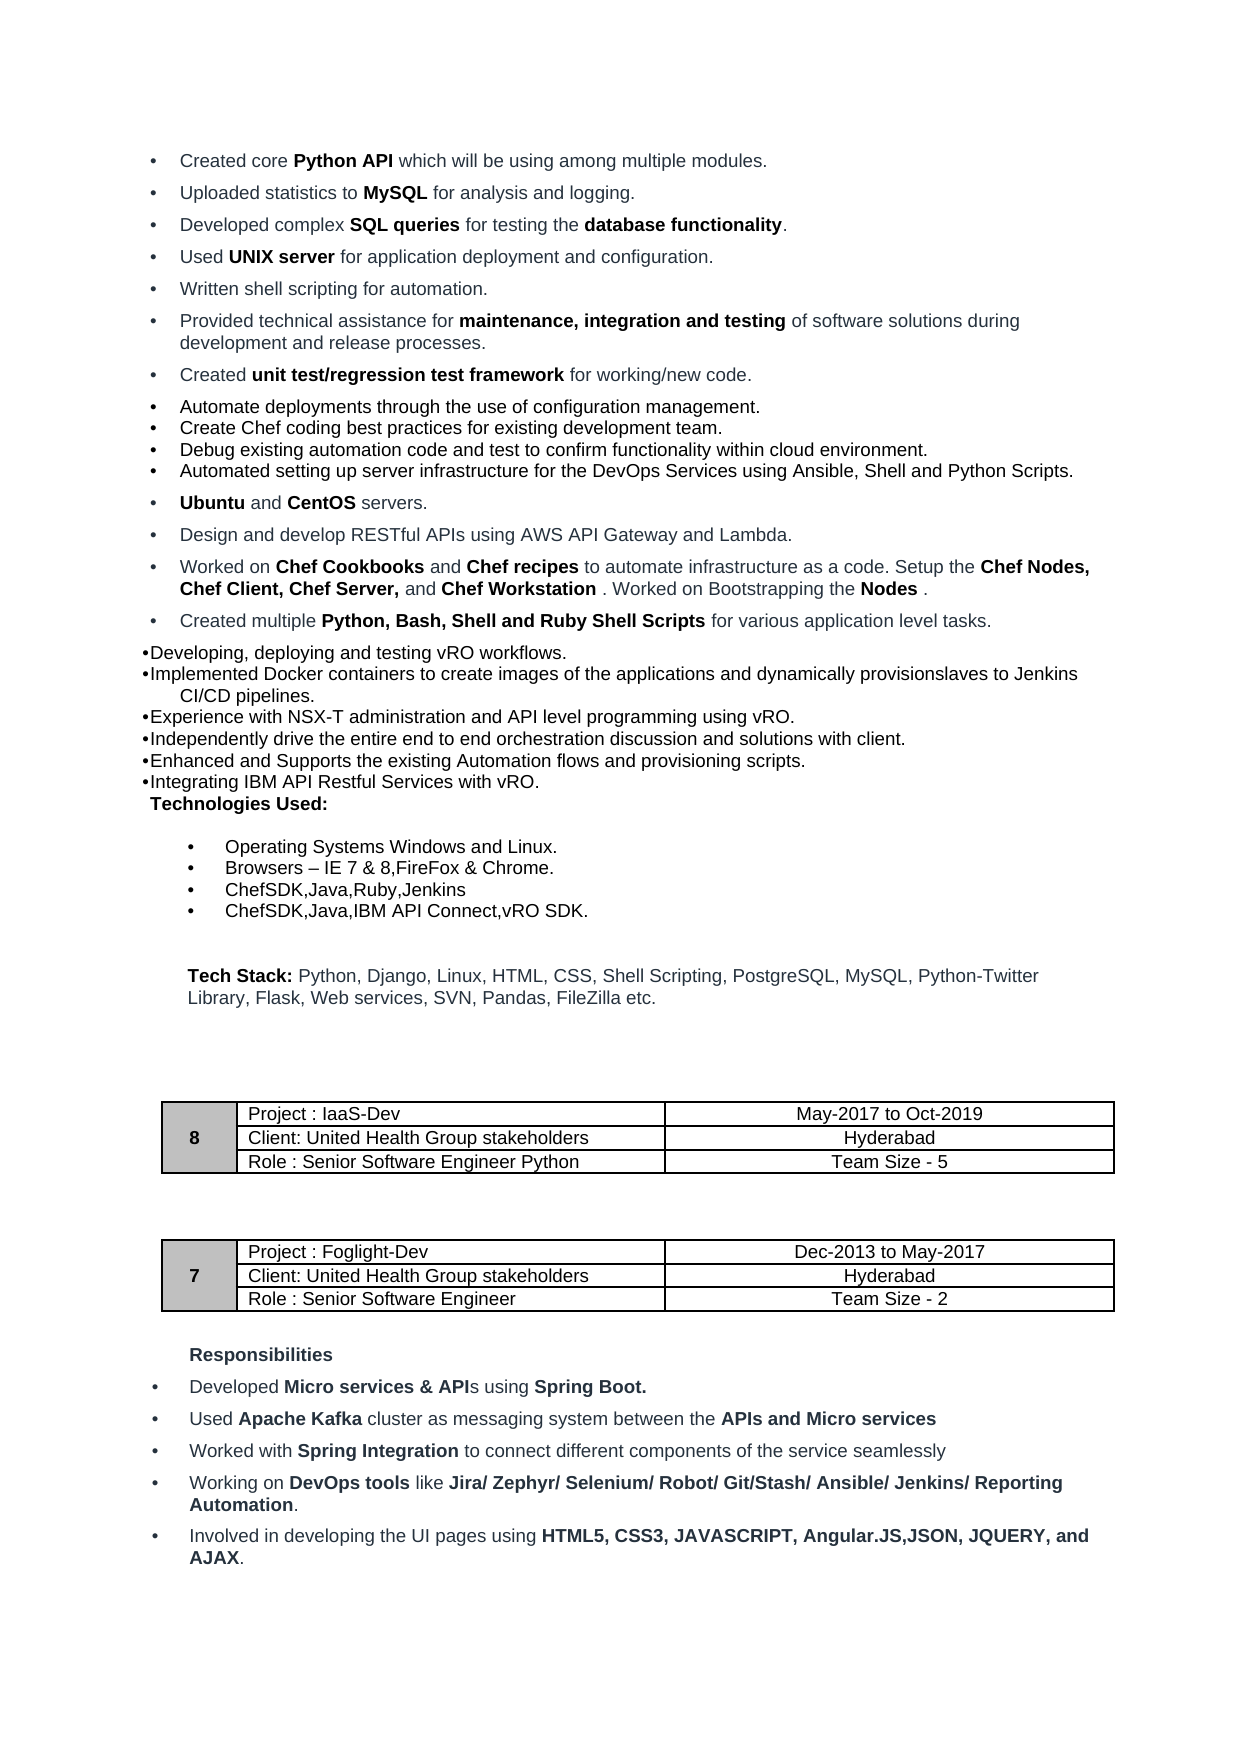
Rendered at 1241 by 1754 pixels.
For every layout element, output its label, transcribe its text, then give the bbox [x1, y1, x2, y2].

list Automated setting up server infrastructure for the DevOps Services using Ansible, Shell and Python Scripts. [150, 460, 1090, 482]
list Operating Systems Windows and Linux. [187, 836, 1090, 857]
list Worked on Chef Cookbooks and Chef recipes to automate infrastructure as a code. Setup the Chef Nodes, Chef Client, Chef Server, and Chef Workstation . Worked on Bootstrapping the Nodes . [150, 556, 1090, 599]
table_cell Role : Senior Software Engineer [238, 1288, 664, 1310]
list Created core Python API which will be using among multiple modules. [150, 150, 1090, 172]
table_cell Team Size - 2 [666, 1288, 1113, 1310]
list ChefSDK,Java,Ruby,Jenkins [187, 879, 1090, 900]
table_cell Role : Senior Software Engineer Python [238, 1151, 664, 1172]
table_header 8 [163, 1103, 236, 1172]
list Automate deployments through the use of configuration management. [150, 395, 1090, 417]
list Enhanced and Supports the existing Automation flows and provisioning scripts. [142, 749, 1090, 771]
table_header 7 [163, 1241, 236, 1310]
text Responsibilities [189, 1344, 1090, 1365]
list Browsers – IE 7 & 8,FireFox & Chrome. [187, 857, 1090, 879]
list Experience with NSX-T administration and API level programming using vRO. [142, 706, 1090, 728]
text Tech Stack: Python, Django, Linux, HTML, CSS, Shell Scripting, PostgreSQL, MySQL, Python-Twitter Library, Flask, Web services, SVN, Pandas, FileZilla etc. [187, 965, 1090, 1008]
list Developing, deploying and testing vRO workflows. [142, 642, 1090, 663]
list Created unit test/regression test framework for working/new code. [150, 363, 1090, 385]
list ChefSDK,Java,IBM API Connect,vRO SDK. [187, 900, 1090, 922]
list Written shell scripting for automation. [150, 278, 1090, 299]
list Ubuntu and CentOS servers. [150, 492, 1090, 514]
table_cell Team Size - 5 [666, 1151, 1113, 1172]
list Provided technical assistance for maintenance, integration and testing of software solutions during development and release processes. [150, 310, 1090, 353]
list Used Apache Kafka cluster as messaging system between the APIs and Micro services [152, 1408, 1090, 1429]
list Implemented Docker containers to create images of the applications and dynamically provisionslaves to Jenkins CI/CD pipelines. [142, 663, 1090, 706]
list Developed Micro services & APIs using Spring Boot. [152, 1376, 1090, 1397]
list Developed complex SQL queries for testing the database functionality. [150, 214, 1090, 236]
list Worked with Spring Integration to connect different components of the service seamlessly [152, 1440, 1090, 1461]
list Create Chef coding best practices for existing development team. [150, 417, 1090, 438]
list Working on DevOps tools like Jira/ Zephyr/ Selenium/ Robot/ Git/Stash/ Ansible/ Jenkins/ Reporting Automation. [152, 1472, 1090, 1515]
table_header Dec-2013 to May-2017 [666, 1241, 1113, 1262]
text Technologies Used: [150, 792, 1090, 814]
list Debug existing automation code and test to confirm functionality within cloud environment. [150, 438, 1090, 460]
table_header Project : IaaS-Dev [238, 1103, 664, 1125]
list Created multiple Python, Bash, Shell and Ruby Shell Scripts for various application level tasks. [150, 609, 1090, 631]
table_cell Hyderabad [666, 1127, 1113, 1148]
list Independently drive the entire end to end orchestration discussion and solutions with client. [142, 728, 1090, 749]
table_cell Client: United Health Group stakeholders [238, 1127, 664, 1148]
list Involved in developing the UI pages using HTML5, CSS3, JAVASCRIPT, Angular.JS,JSON, JQUERY, and AJAX. [152, 1525, 1090, 1568]
list Design and develop RESTful APIs using AWS API Gateway and Lambda. [150, 524, 1090, 546]
table_header May-2017 to Oct-2019 [666, 1103, 1113, 1125]
list Used UNIX server for application deployment and configuration. [150, 246, 1090, 267]
table_header Project : Foglight-Dev [238, 1241, 664, 1262]
list Integrating IBM API Restful Services with vRO. [142, 771, 1090, 792]
table_cell Client: United Health Group stakeholders [238, 1265, 664, 1286]
table_cell Hyderabad [666, 1265, 1113, 1286]
list Uploaded statistics to MySQL for analysis and logging. [150, 182, 1090, 203]
